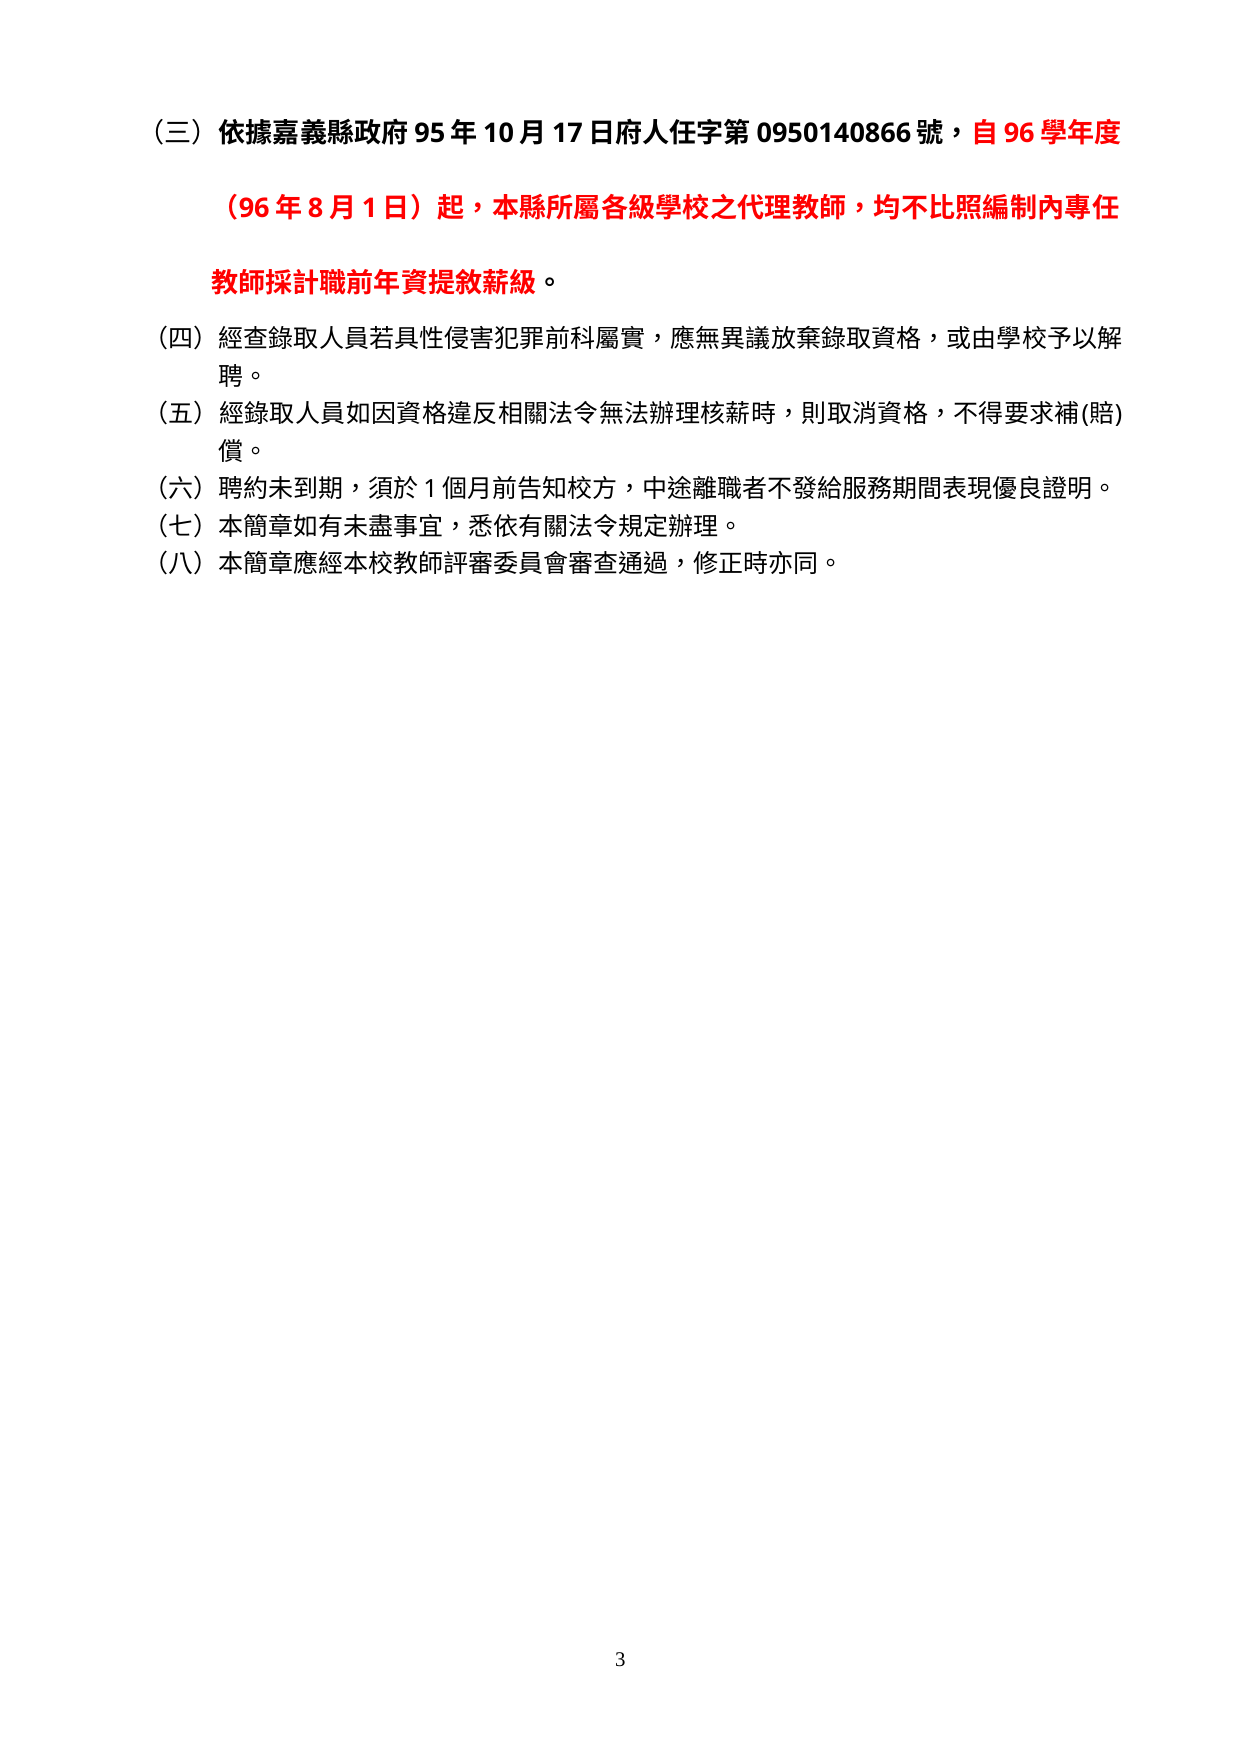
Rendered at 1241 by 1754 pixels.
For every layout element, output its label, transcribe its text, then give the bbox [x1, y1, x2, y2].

text （八）本簡章應經本校教師評審委員會審查通過，修正時亦同。 [143, 543, 1122, 581]
text （四）經查錄取人員若具性侵害犯罪前科屬實，應無異議放棄錄取資格，或由學校予以解聘。 [143, 318, 1122, 393]
text （五）經錄取人員如因資格違反相關法令無法辦理核薪時，則取消資格，不得要求補(賠)償。 [143, 393, 1122, 468]
text （三）依據嘉義縣政府95年10月17日府人任字第0950140866號，自96學年度（96年8月1日）起，本縣所屬各級學校之代理教師，均不比照編制內專任教師採計職前年資提敘薪級。 [130, 93, 1122, 318]
text （六）聘約未到期，須於1個月前告知校方，中途離職者不發給服務期間表現優良證明。 [143, 468, 1122, 506]
text （七）本簡章如有未盡事宜，悉依有關法令規定辦理。 [143, 506, 1122, 543]
